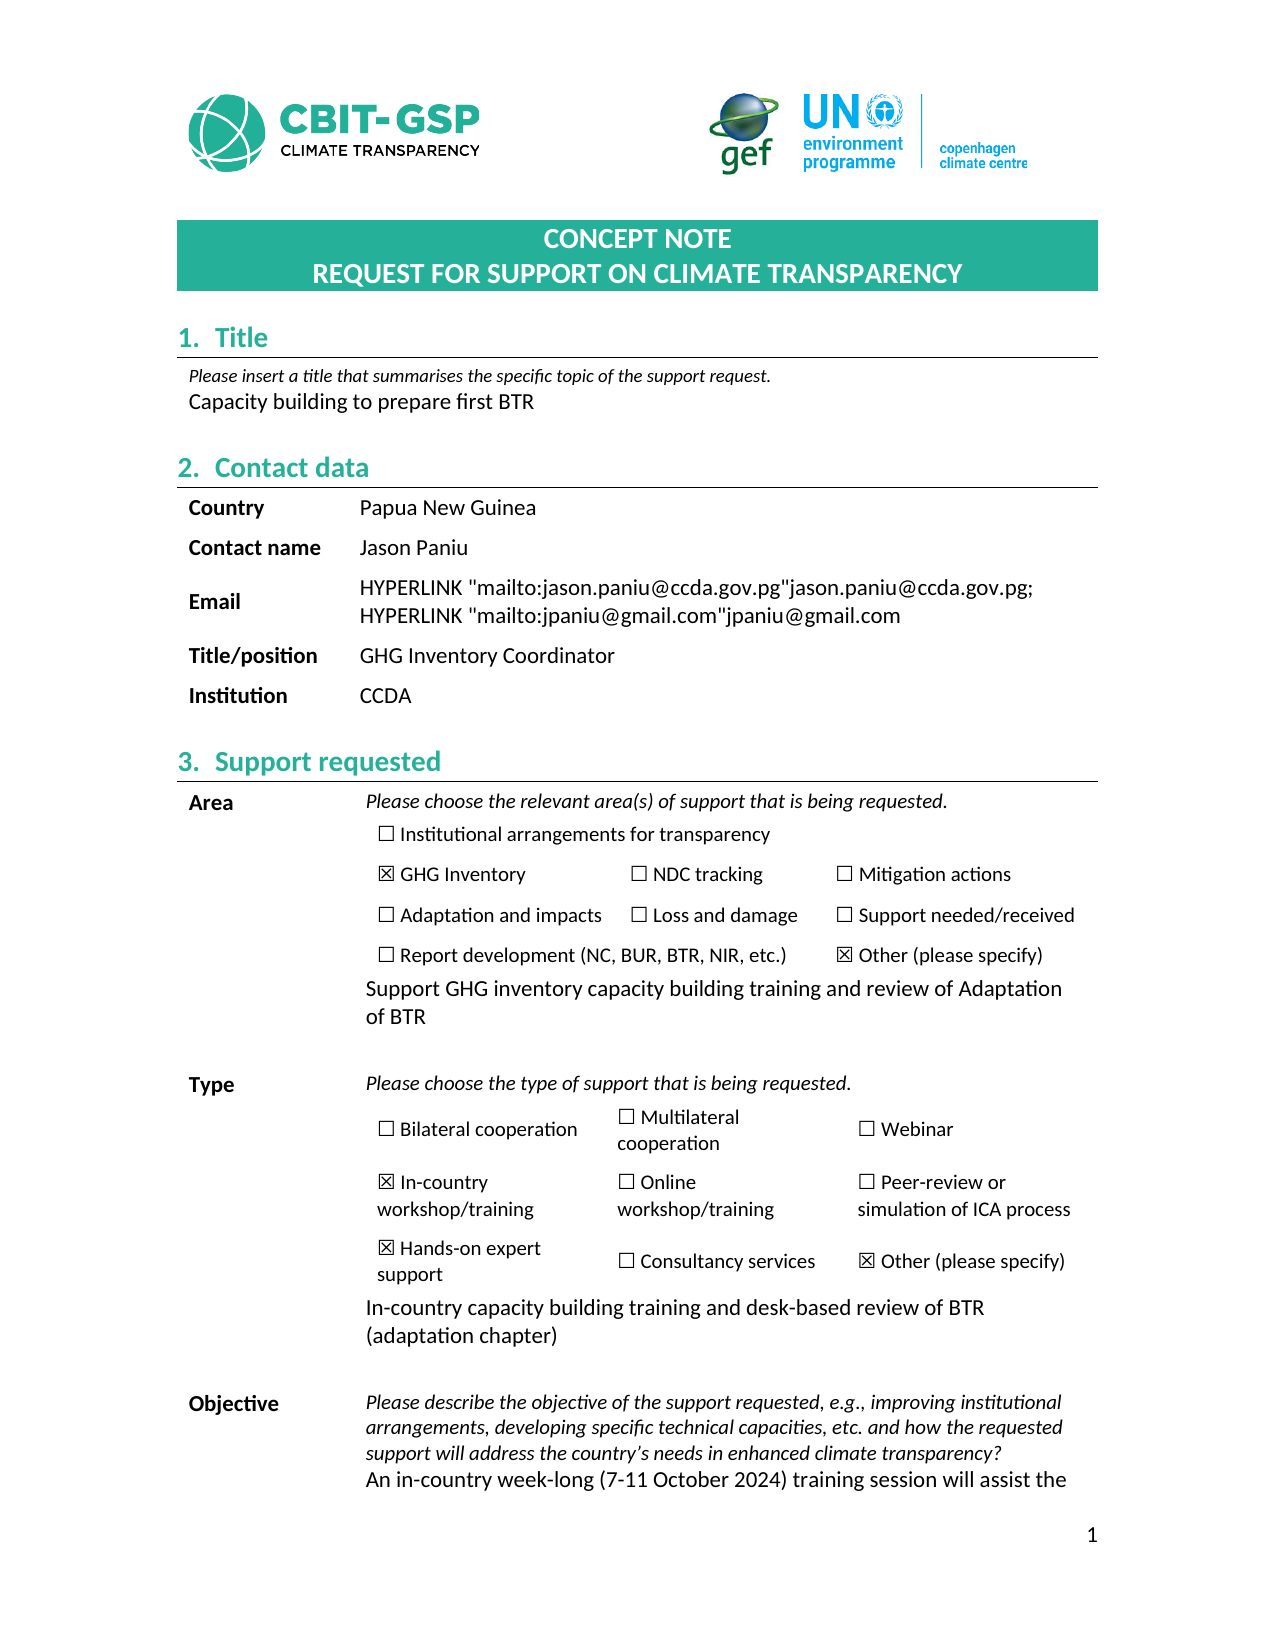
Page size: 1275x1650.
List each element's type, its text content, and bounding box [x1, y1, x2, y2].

table_cell [348, 675, 1098, 715]
table_cell Email [177, 568, 348, 635]
picture [840, 94, 851, 112]
picture [803, 94, 1028, 172]
table_header [348, 488, 1098, 527]
table_header Please choose the relevant area(s) of support that is being requested. [354, 782, 1098, 1064]
table_cell Objective [177, 1383, 354, 1499]
picture [706, 88, 782, 178]
table_cell Contact name [177, 528, 348, 567]
table_cell [348, 568, 1098, 635]
table_header Area [177, 782, 354, 1064]
picture [807, 161, 831, 172]
list Support requested [177, 743, 1098, 781]
table_cell Title/position [177, 635, 348, 675]
list Contact data [177, 449, 1098, 487]
table_cell Please choose the type of support that is being requested. [354, 1065, 1098, 1383]
table_cell [348, 635, 1098, 675]
text REQUEST FOR SUPPORT ON CLIMATE TRANSPARENCY [177, 256, 1098, 291]
table_cell Institution [177, 675, 348, 715]
picture [810, 94, 820, 122]
text CONCEPT NOTE [177, 220, 1098, 256]
picture [188, 94, 480, 172]
table_cell Type [177, 1065, 354, 1383]
table_header Please insert a title that summarises the specific topic of the support request. [177, 358, 1098, 421]
list Title [177, 319, 1098, 357]
table_cell [348, 528, 1098, 567]
table_header Country [177, 488, 348, 527]
